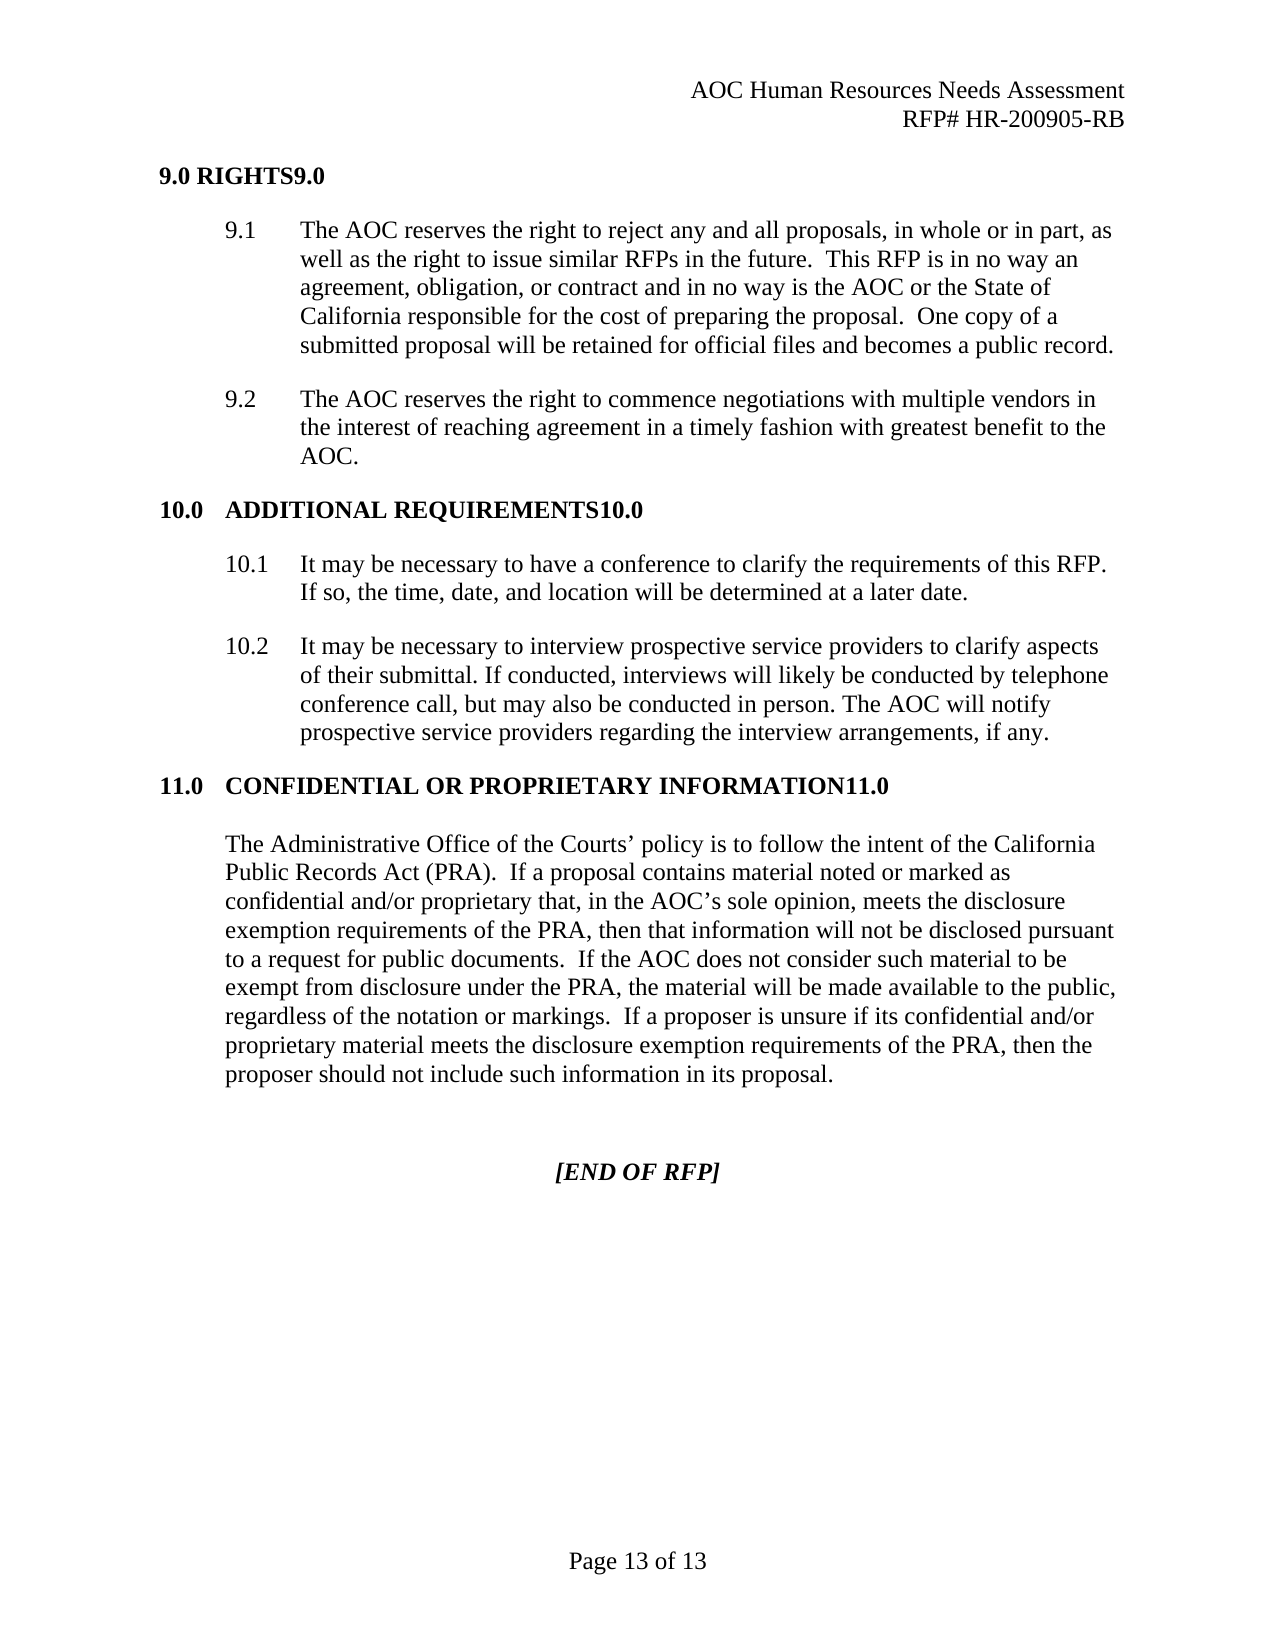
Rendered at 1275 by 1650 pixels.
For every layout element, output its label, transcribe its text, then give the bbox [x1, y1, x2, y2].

text The Administrative Office of the Courts’ policy is to follow the intent of the California Public Records Act (PRA). If a proposal contains material noted or marked as confidential and/or proprietary that, in the AOC’s sole opinion, meets the disclosure exemption requirements of the PRA, then that information will not be disclosed pursuant to a request for public documents. If the AOC does not consider such material to be exempt from disclosure under the PRA, the material will be made available to the public, regardless of the notation or markings. If a proposer is unsure if its confidential and/or proprietary material meets the disclosure exemption requirements of the PRA, then the proposer should not include such information in its proposal. [225, 829, 1125, 1087]
list ADDITIONAL REQUIREMENTS [159, 495, 1125, 524]
list It may be necessary to interview prospective service providers to clarify aspects of their submittal. If conducted, interviews will likely be conducted by telephone conference call, but may also be conducted in person. The AOC will notify prospective service providers regarding the interview arrangements, if any. [225, 631, 1125, 746]
list The AOC reserves the right to reject any and all proposals, in whole or in part, as well as the right to issue similar RFPs in the future. This RFP is in no way an agreement, obligation, or contract and in no way is the AOC or the State of California responsible for the cost of preparing the proposal. One copy of a submitted proposal will be retained for official files and becomes a public record. [225, 215, 1125, 359]
list It may be necessary to have a conference to clarify the requirements of this RFP. If so, the time, date, and location will be determined at a later date. [225, 549, 1125, 606]
text [END OF RFP] [150, 1157, 1125, 1186]
list CONFIDENTIAL OR PROPRIETARY INFORMATION [159, 771, 1125, 800]
list RIGHTS [159, 161, 1125, 190]
list The AOC reserves the right to commence negotiations with multiple vendors in the interest of reaching agreement in a timely fashion with greatest benefit to the AOC. [225, 384, 1125, 470]
